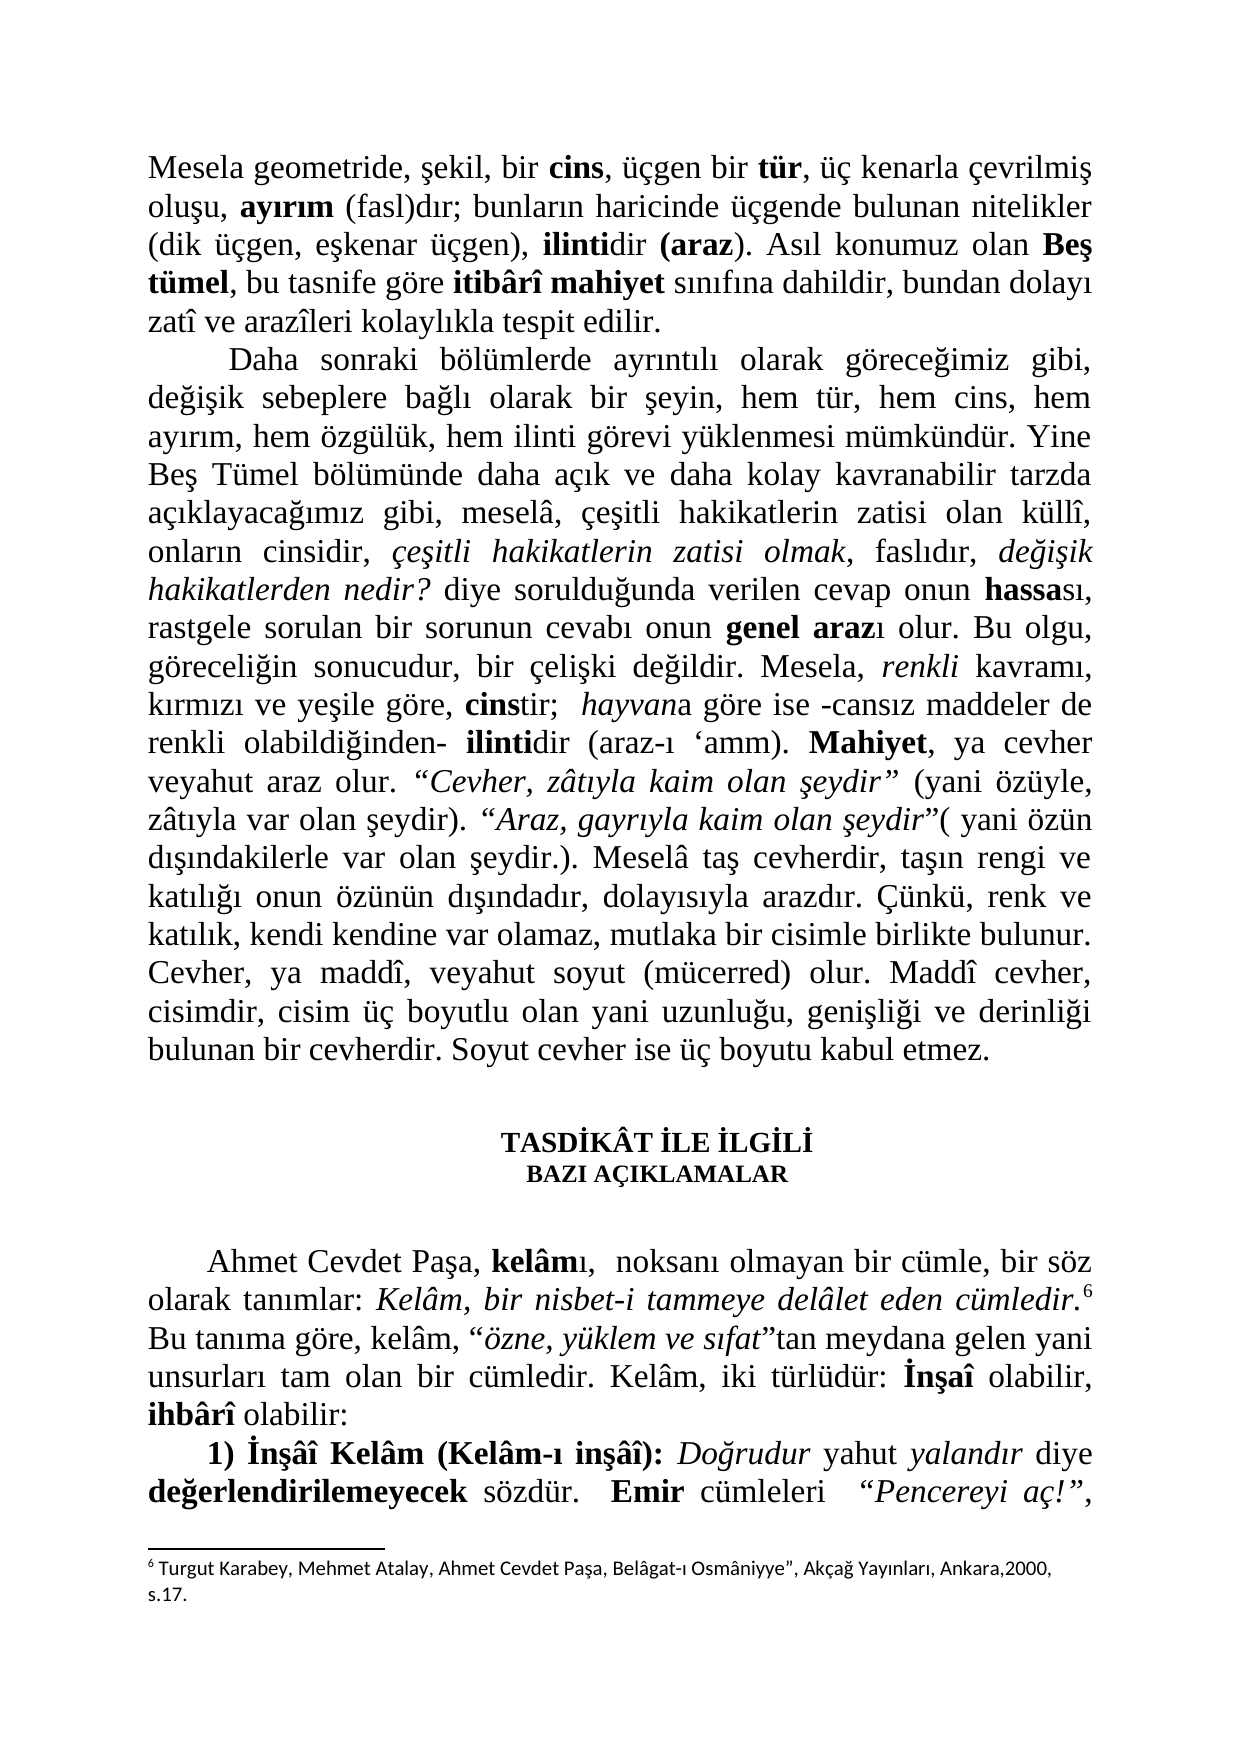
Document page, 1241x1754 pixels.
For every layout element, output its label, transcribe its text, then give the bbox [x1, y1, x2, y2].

text Ahmet Cevdet Paşa, kelâmı, noksanı olmayan bir cümle, bir söz olarak tanımlar: Kelâm, bir nisbet-i tammeye delâlet eden cümledir. Bu tanıma göre, kelâm, “özne, yüklem ve sıfat”tan meydana gelen yani unsurları tam olan bir cümledir. Kelâm, iki türlüdür: İnşaî olabilir, ihbârî olabilir: [148, 1241, 1093, 1433]
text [148, 1433, 1093, 1509]
text Daha sonraki bölümlerde ayrıntılı olarak göreceğimiz gibi, değişik sebeplere bağlı olarak bir şeyin, hem tür, hem cins, hem ayırım, hem özgülük, hem ilinti görevi yüklenmesi mümkündür. Yine Beş Tümel bölümünde daha açık ve daha kolay kavranabilir tarzda açıklayacağımız gibi, meselâ, çeşitli hakikatlerin zatisi olan küllî, onların cinsidir, çeşitli hakikatlerin zatisi olmak, faslıdır, değişik hakikatlerden nedir? diye sorulduğunda verilen cevap onun hassası, rastgele sorulan bir sorunun cevabı onun genel arazı olur. Bu olgu, göreceliğin sonucudur, bir çelişki değildir. Mesela, renkli kavramı, kırmızı ve yeşile göre, cinstir; hayvana göre ise -cansız maddeler de renkli olabildiğinden- ilintidir (araz-ı ‘amm). Mahiyet, ya cevher veyahut araz olur. “Cevher, zâtıyla kaim olan şeydir” (yani özüyle, zâtıyla var olan şeydir). “Araz, gayrıyla kaim olan şeydir”( yani özün dışındakilerle var olan şeydir.). Meselâ taş cevherdir, taşın rengi ve katılığı onun özünün dışındadır, dolayısıyla arazdır. Çünkü, renk ve katılık, kendi kendine var olamaz, mutlaka bir cisimle birlikte bulunur. Cevher, ya maddî, veyahut soyut (mücerred) olur. Maddî cevher, cisimdir, cisim üç boyutlu olan yani uzunluğu, genişliği ve derinliği bulunan bir cevherdir. Soyut cevher ise üç boyutu kabul etmez. [148, 339, 1093, 1068]
text BAZI AÇIKLAMALAR [148, 1159, 1093, 1187]
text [148, 148, 1093, 339]
text TASDİKÂT İLE İLGİLİ [148, 1125, 1093, 1159]
